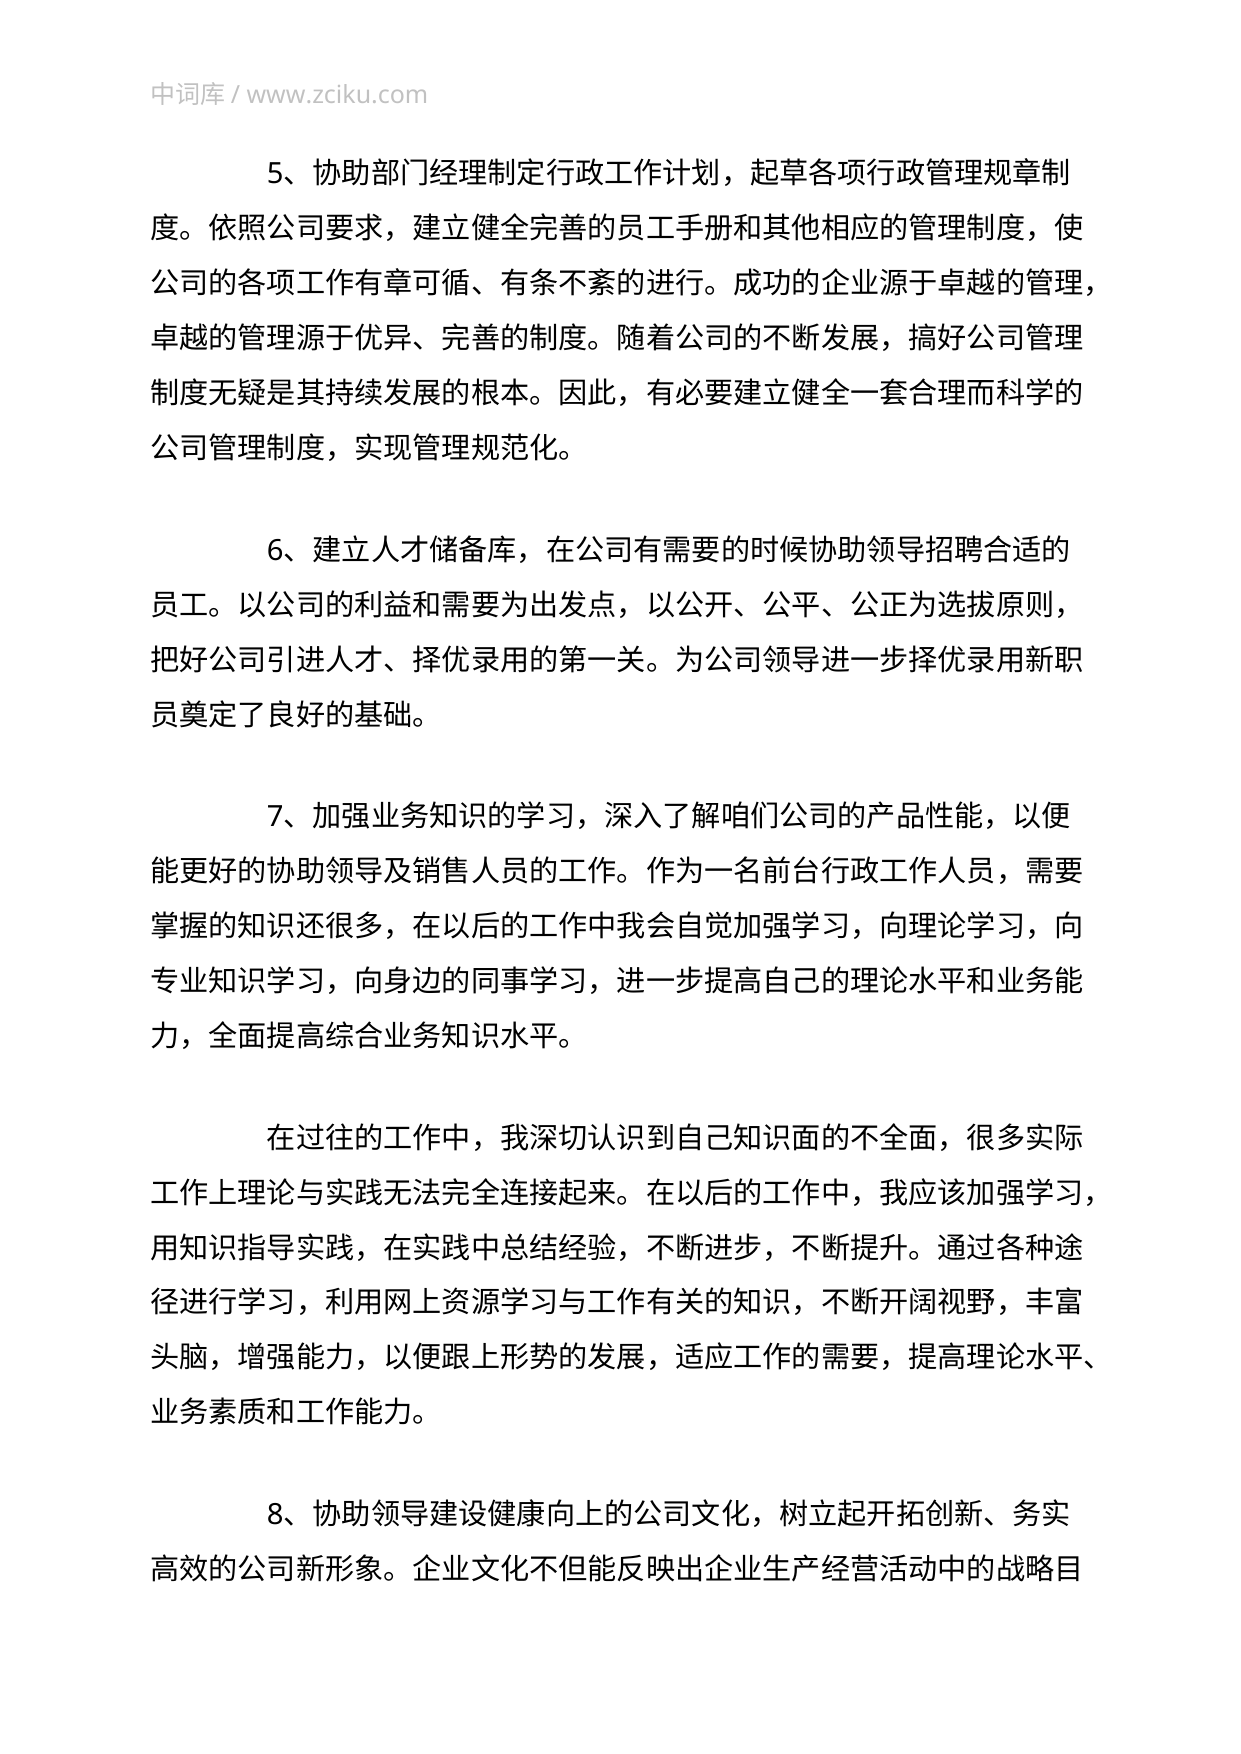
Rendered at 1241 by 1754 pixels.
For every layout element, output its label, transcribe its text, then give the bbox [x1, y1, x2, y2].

text 7、加强业务知识的学习，深入了解咱们公司的产品性能，以便能更好的协助领导及销售人员的工作。作为一名前台行政工作人员，需要掌握的知识还很多，在以后的工作中我会自觉加强学习，向理论学习，向专业知识学习，向身边的同事学习，进一步提高自己的理论水平和业务能力，全面提高综合业务知识水平。 [150, 793, 1090, 1055]
text 在过往的工作中，我深切认识到自己知识面的不全面，很多实际工作上理论与实践无法完全连接起来。在以后的工作中，我应该加强学习，用知识指导实践，在实践中总结经验，不断进步，不断提升。通过各种途径进行学习，利用网上资源学习与工作有关的知识，不断开阔视野，丰富头脑，增强能力，以便跟上形势的发展，适应工作的需要，提高理论水平、业务素质和工作能力。 [150, 1114, 1090, 1431]
text 5、协助部门经理制定行政工作计划，起草各项行政管理规章制度。依照公司要求，建立健全完善的员工手册和其他相应的管理制度，使公司的各项工作有章可循、有条不紊的进行。成功的企业源于卓越的管理，卓越的管理源于优异、完善的制度。随着公司的不断发展，搞好公司管理制度无疑是其持续发展的根本。因此，有必要建立健全一套合理而科学的公司管理制度，实现管理规范化。 [150, 150, 1090, 467]
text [150, 1491, 1090, 1588]
text 6、建立人才储备库，在公司有需要的时候协助领导招聘合适的员工。以公司的利益和需要为出发点，以公开、公平、公正为选拔原则，把好公司引进人才、择优录用的第一关。为公司领导进一步择优录用新职员奠定了良好的基础。 [150, 526, 1090, 733]
